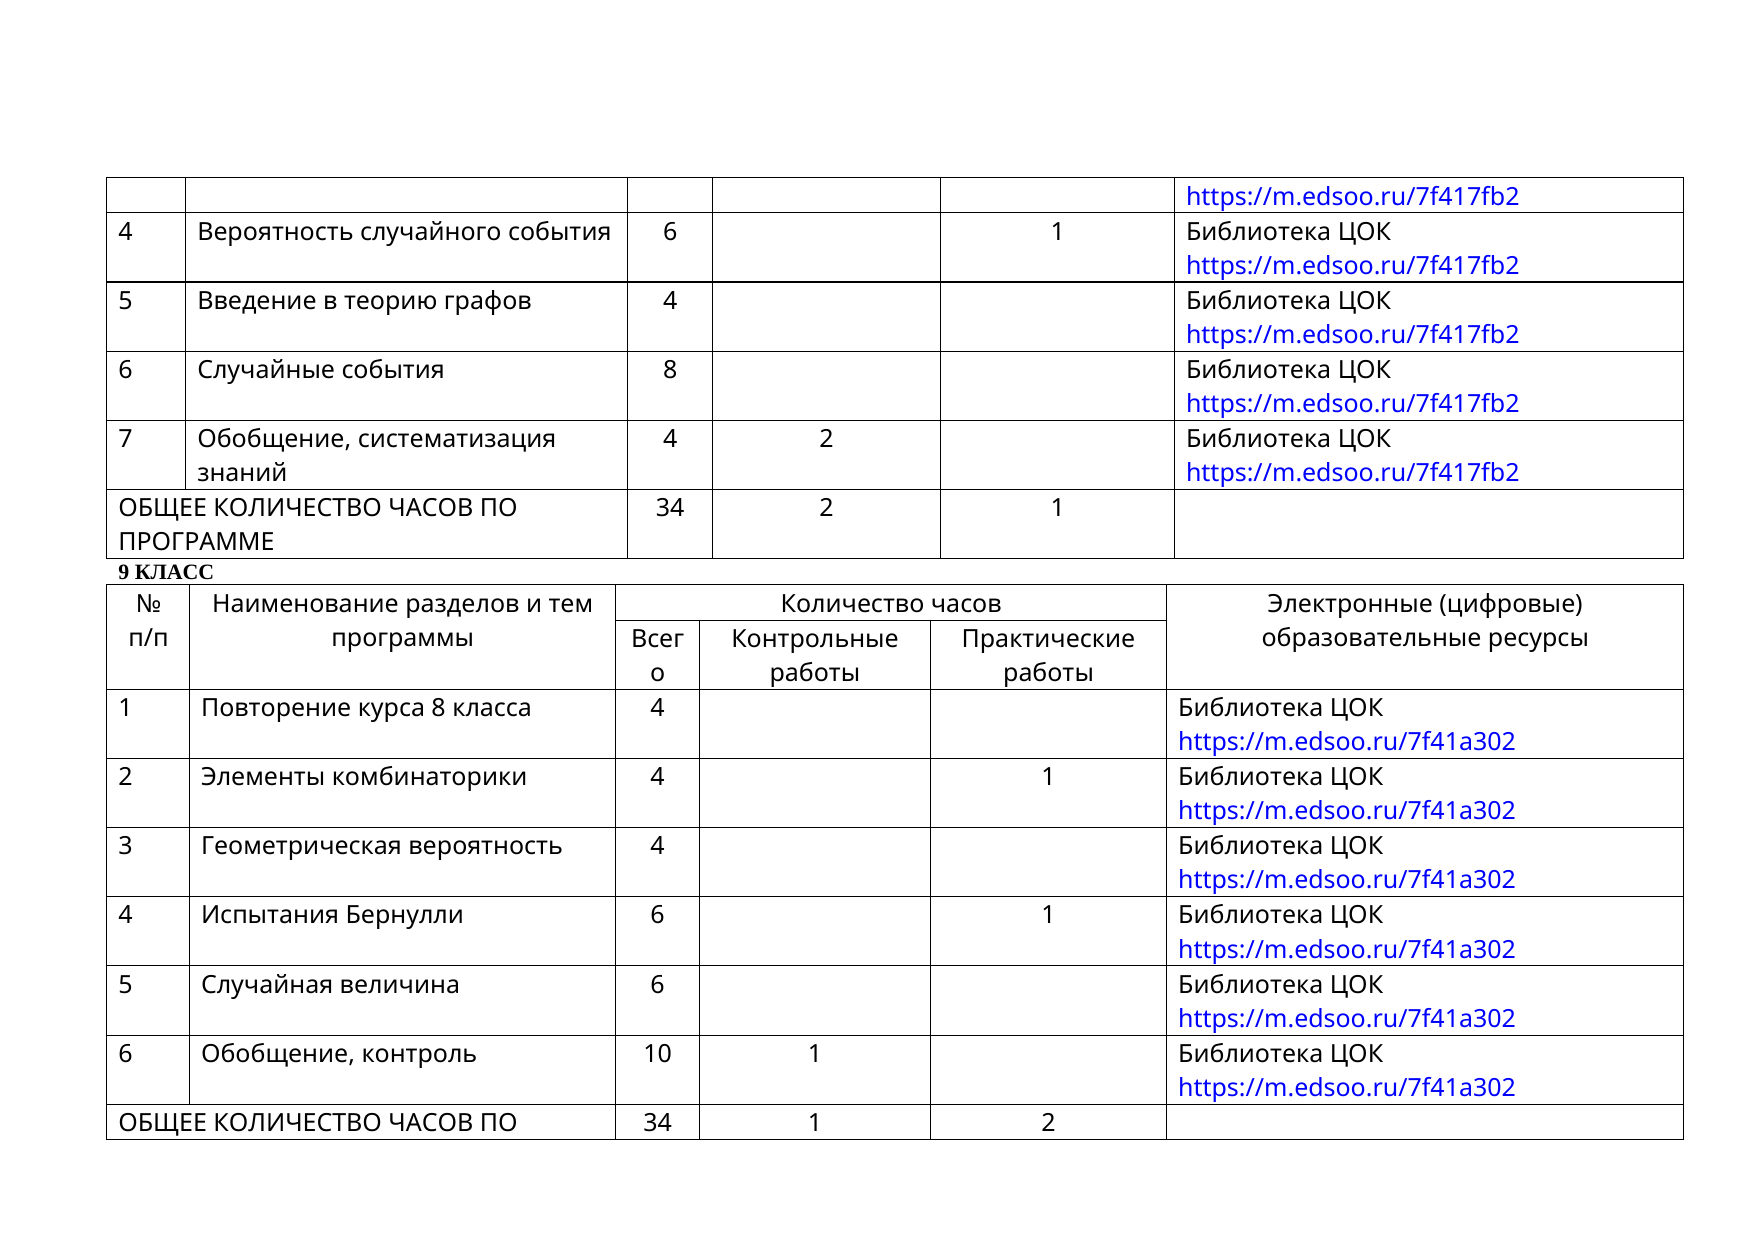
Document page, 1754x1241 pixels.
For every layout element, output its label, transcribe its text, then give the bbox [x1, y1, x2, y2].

table_cell Случайные события [186, 352, 627, 420]
table_cell [1167, 1105, 1683, 1139]
table_cell [713, 283, 940, 351]
table_cell 4 [628, 283, 712, 351]
table_cell 2 [107, 759, 189, 827]
table_cell [931, 1036, 1166, 1104]
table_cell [1175, 178, 1683, 212]
table_cell 2 [713, 421, 940, 489]
table_cell 4 [628, 421, 712, 489]
table_cell [713, 178, 940, 212]
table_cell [1175, 283, 1683, 351]
table_cell Геометрическая вероятность [190, 828, 615, 896]
table_cell 1 [931, 759, 1166, 827]
table_cell [700, 828, 930, 896]
table_cell [941, 352, 1174, 420]
table_cell 4 [616, 690, 699, 758]
table_cell [700, 966, 930, 1034]
table_cell 3 [107, 178, 185, 212]
table_cell 34 [628, 490, 712, 558]
table_cell 7 [107, 421, 185, 489]
table_cell 1 [700, 1105, 930, 1139]
table_cell 1 [107, 690, 189, 758]
table_cell 6 [107, 352, 185, 420]
table_cell [941, 283, 1174, 351]
table_cell Случайная величина [190, 966, 615, 1034]
table_cell 4 [107, 897, 189, 965]
table_cell Библиотека ЦОК https://m.edsoo.ru/7f41a302 [1167, 897, 1683, 965]
table_cell 4 [628, 178, 712, 212]
table_cell Вероятность случайного события [186, 213, 627, 281]
table_cell 5 [107, 283, 185, 351]
table_cell Библиотека ЦОК https://m.edsoo.ru/7f41a302 [1167, 759, 1683, 827]
table_cell 1 [700, 1036, 930, 1104]
table_cell 34 [616, 1105, 699, 1139]
table_cell Библиотека ЦОК https://m.edsoo.ru/7f41a302 [1167, 1036, 1683, 1104]
table_cell 5 [107, 966, 189, 1034]
table_cell [941, 421, 1174, 489]
table_cell 6 [107, 1036, 189, 1104]
table_cell [1175, 490, 1683, 558]
table_cell Практические работы [931, 621, 1166, 689]
table_cell 2 [931, 1105, 1166, 1139]
table_cell Контрольные работы [700, 621, 930, 689]
table_cell Множества [186, 178, 627, 212]
table_cell Элементы комбинаторики [190, 759, 615, 827]
table_cell Испытания Бернулли [190, 897, 615, 965]
table_cell Повторение курса 8 класса [190, 690, 615, 758]
table_cell Библиотека ЦОК https://m.edsoo.ru/7f41a302 [1167, 966, 1683, 1034]
table_cell 1 [941, 213, 1174, 281]
table_cell 4 [616, 759, 699, 827]
table_cell [941, 178, 1174, 212]
table_cell Обобщение, систематизация знаний [186, 421, 627, 489]
table_cell Всего [616, 621, 699, 689]
table_cell 4 [107, 213, 185, 281]
table_cell ОБЩЕЕ КОЛИЧЕСТВО ЧАСОВ ПО ПРОГРАММЕ [107, 490, 627, 558]
table_cell 3 [107, 828, 189, 896]
table_cell Введение в теорию графов [186, 283, 627, 351]
table_cell [931, 966, 1166, 1034]
table_cell [700, 690, 930, 758]
table_cell [700, 897, 930, 965]
table_cell 10 [616, 1036, 699, 1104]
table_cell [107, 1105, 615, 1139]
table_cell Библиотека ЦОК https://m.edsoo.ru/7f41a302 [1167, 828, 1683, 896]
table_cell 1 [941, 490, 1174, 558]
table_header Количество часов [616, 585, 1166, 619]
table_header № п/п [107, 585, 189, 689]
table_cell Обобщение, контроль [190, 1036, 615, 1104]
table_cell 2 [713, 490, 940, 558]
table_cell [713, 352, 940, 420]
table_cell [700, 759, 930, 827]
table_header Наименование разделов и тем программы [190, 585, 615, 689]
table_cell [931, 828, 1166, 896]
table_cell Библиотека ЦОК https://m.edsoo.ru/7f41a302 [1167, 690, 1683, 758]
table_cell 1 [931, 897, 1166, 965]
table_cell 6 [628, 213, 712, 281]
table_cell 6 [616, 966, 699, 1034]
table_cell [931, 690, 1166, 758]
table_cell Библиотека ЦОК https://m.edsoo.ru/7f417fb2 [1175, 352, 1683, 420]
table_cell 6 [616, 897, 699, 965]
table_cell 4 [616, 828, 699, 896]
table_cell Библиотека ЦОК https://m.edsoo.ru/7f417fb2 [1175, 421, 1683, 489]
table_cell [713, 213, 940, 281]
text 9 КЛАСС [118, 559, 1636, 584]
table_cell 8 [628, 352, 712, 420]
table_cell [1175, 213, 1683, 281]
table_header Электронные (цифровые) образовательные ресурсы [1167, 585, 1683, 689]
